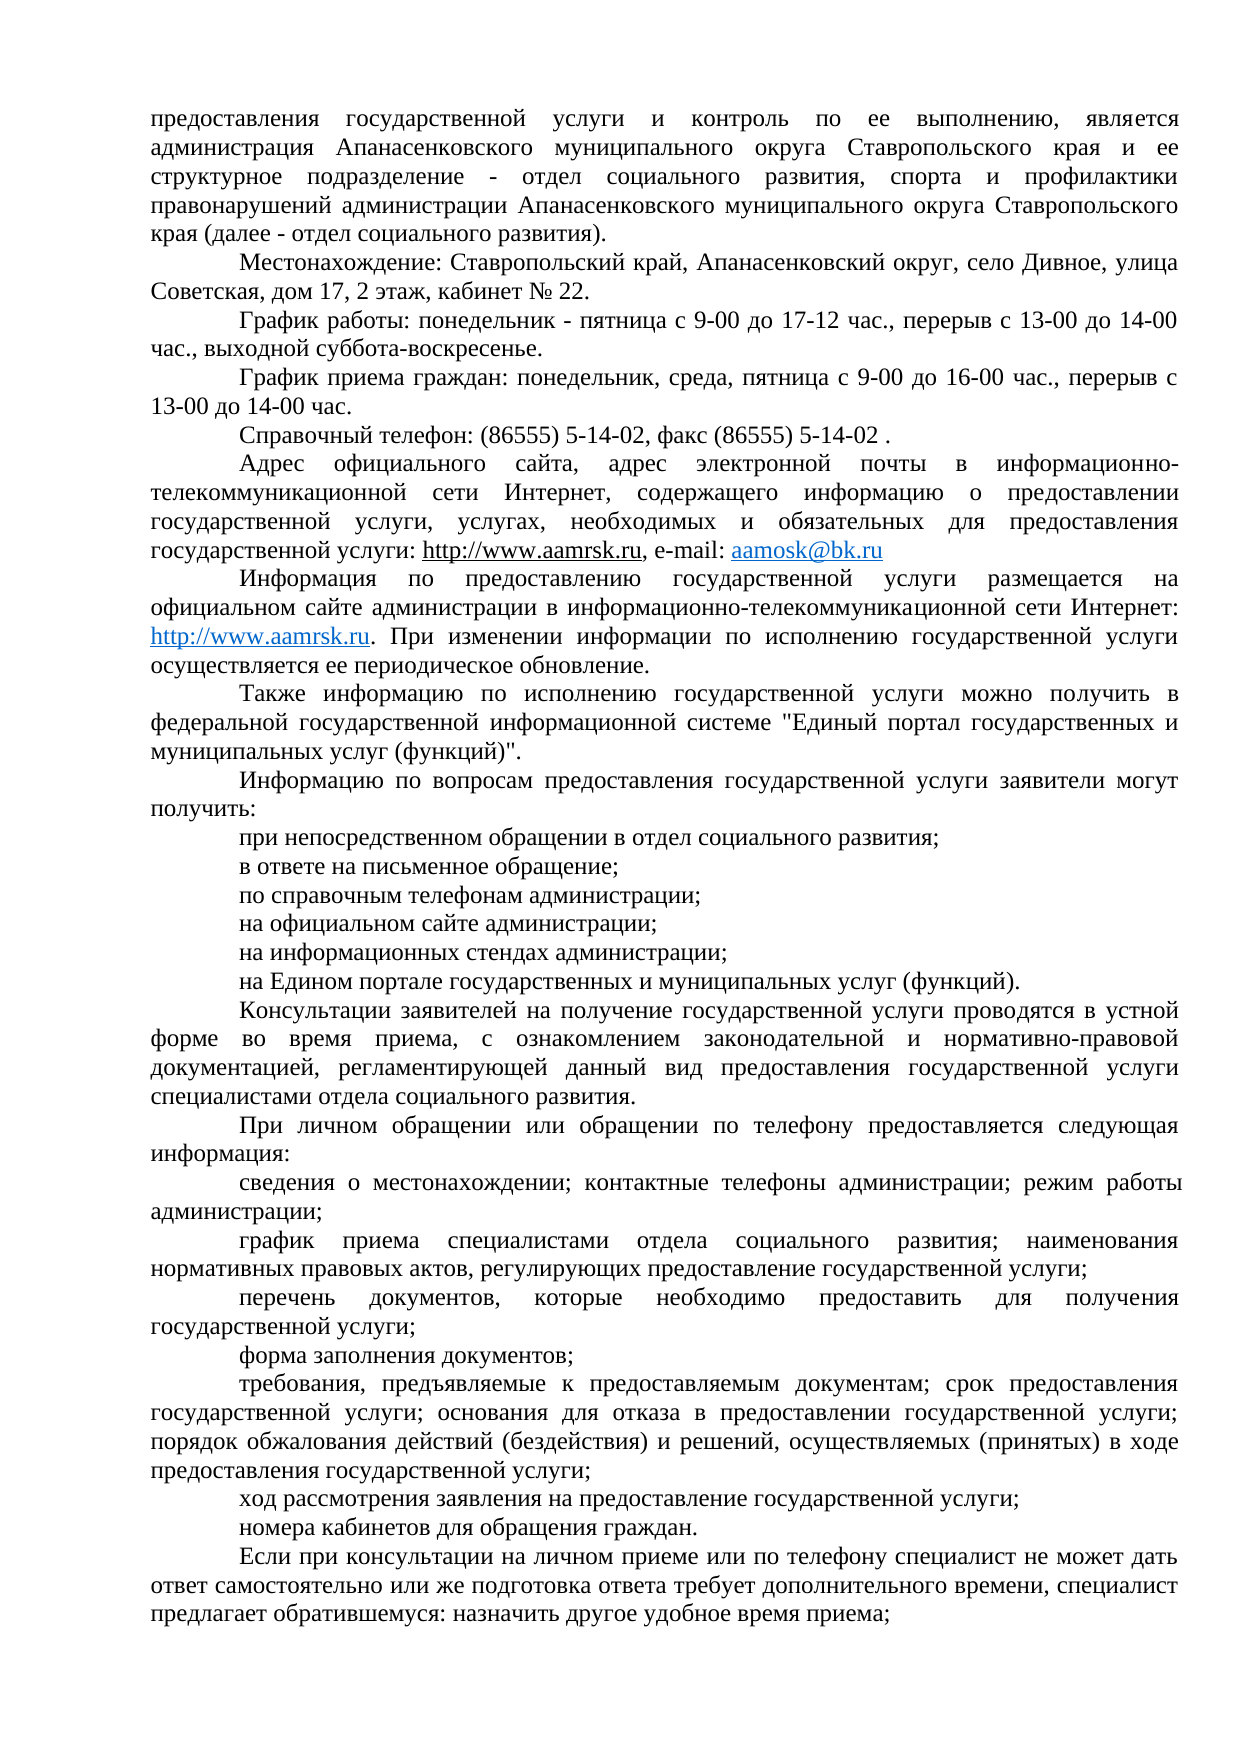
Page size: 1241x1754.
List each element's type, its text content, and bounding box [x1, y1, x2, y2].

text График работы: понедельник - пятница с 9-00 до 17-12 час., перерыв с 13-00 до 14-00 час., выходной суббота-воскресенье. [150, 305, 1179, 362]
text Также информацию по исполнению государственной услуги можно получить в федеральной государственной информационной системе "Единый портал государственных и муниципальных услуг (функций)". [150, 678, 1179, 765]
text Информацию по вопросам предоставления государственной услуги заявители могут получить: [150, 765, 1179, 822]
text ход рассмотрения заявления на предоставление государственной услуги; [150, 1483, 1179, 1512]
text по справочным телефонам администрации; [150, 880, 1179, 908]
text на информационных стендах администрации; [150, 937, 1179, 966]
text в ответе на письменное обращение; [150, 851, 1179, 880]
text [150, 103, 1179, 247]
text требования, предъявляемые к предоставляемым документам; срок предоставления государственной услуги; основания для отказа в предоставлении государственной услуги; порядок обжалования действий (бездействия) и решений, осуществляемых (принятых) в ходе предоставления государственной услуги; [150, 1368, 1179, 1483]
text график приема специалистами отдела социального развития; наименования нормативных правовых актов, регулирующих предоставление государственной услуги; [150, 1225, 1179, 1282]
text Адрес официального сайта, адрес электронной почты в информационно-телекоммуникационной сети Интернет, содержащего информацию о предоставлении государственной услуги, услугах, необходимых и обязательных для предоставления государственной услуги: http://www.aamrsk.ru, e-mail: aamosk@bk.ru [150, 448, 1179, 563]
text Консультации заявителей на получение государственной услуги проводятся в устной форме во время приема, с ознакомлением законодательной и нормативно-правовой документацией, регламентирующей данный вид предоставления государственной услуги специалистами отдела социального развития. [150, 995, 1179, 1110]
text Если при консультации на личном приеме или по телефону специалист не может дать ответ самостоятельно или же подготовка ответа требует дополнительного времени, специалист предлагает обратившемуся: назначить другое удобное время приема; [150, 1541, 1179, 1627]
text сведения о местонахождении; контактные телефоны администрации; режим работы администрации; [150, 1167, 1184, 1225]
text при непосредственном обращении в отдел социального развития; [150, 822, 1179, 851]
text Справочный телефон: (86555) 5-14-02, факс (86555) 5-14-02 . [150, 420, 1179, 448]
text График приема граждан: понедельник, среда, пятница с 9-00 до 16-00 час., перерыв с 13-00 до 14-00 час. [150, 362, 1179, 420]
text на официальном сайте администрации; [150, 908, 1179, 937]
text на Едином портале государственных и муниципальных услуг (функций). [150, 966, 1179, 995]
text При личном обращении или обращении по телефону предоставляется следующая информация: [150, 1110, 1179, 1167]
text форма заполнения документов; [150, 1340, 1179, 1368]
text номера кабинетов для обращения граждан. [150, 1512, 1179, 1541]
text Информация по предоставлению государственной услуги размещается на официальном сайте администрации в информационно-телекоммуникационной сети Интернет: http://www.aamrsk.ru. При изменении информации по исполнению государственной услуги осуществляется ее периодическое обновление. [150, 563, 1179, 678]
text перечень документов, которые необходимо предоставить для получения государственной услуги; [150, 1282, 1179, 1340]
text Местонахождение: Ставропольский край, Апанасенковский округ, село Дивное, улица Советская, дом 17, 2 этаж, кабинет № 22. [150, 247, 1179, 305]
